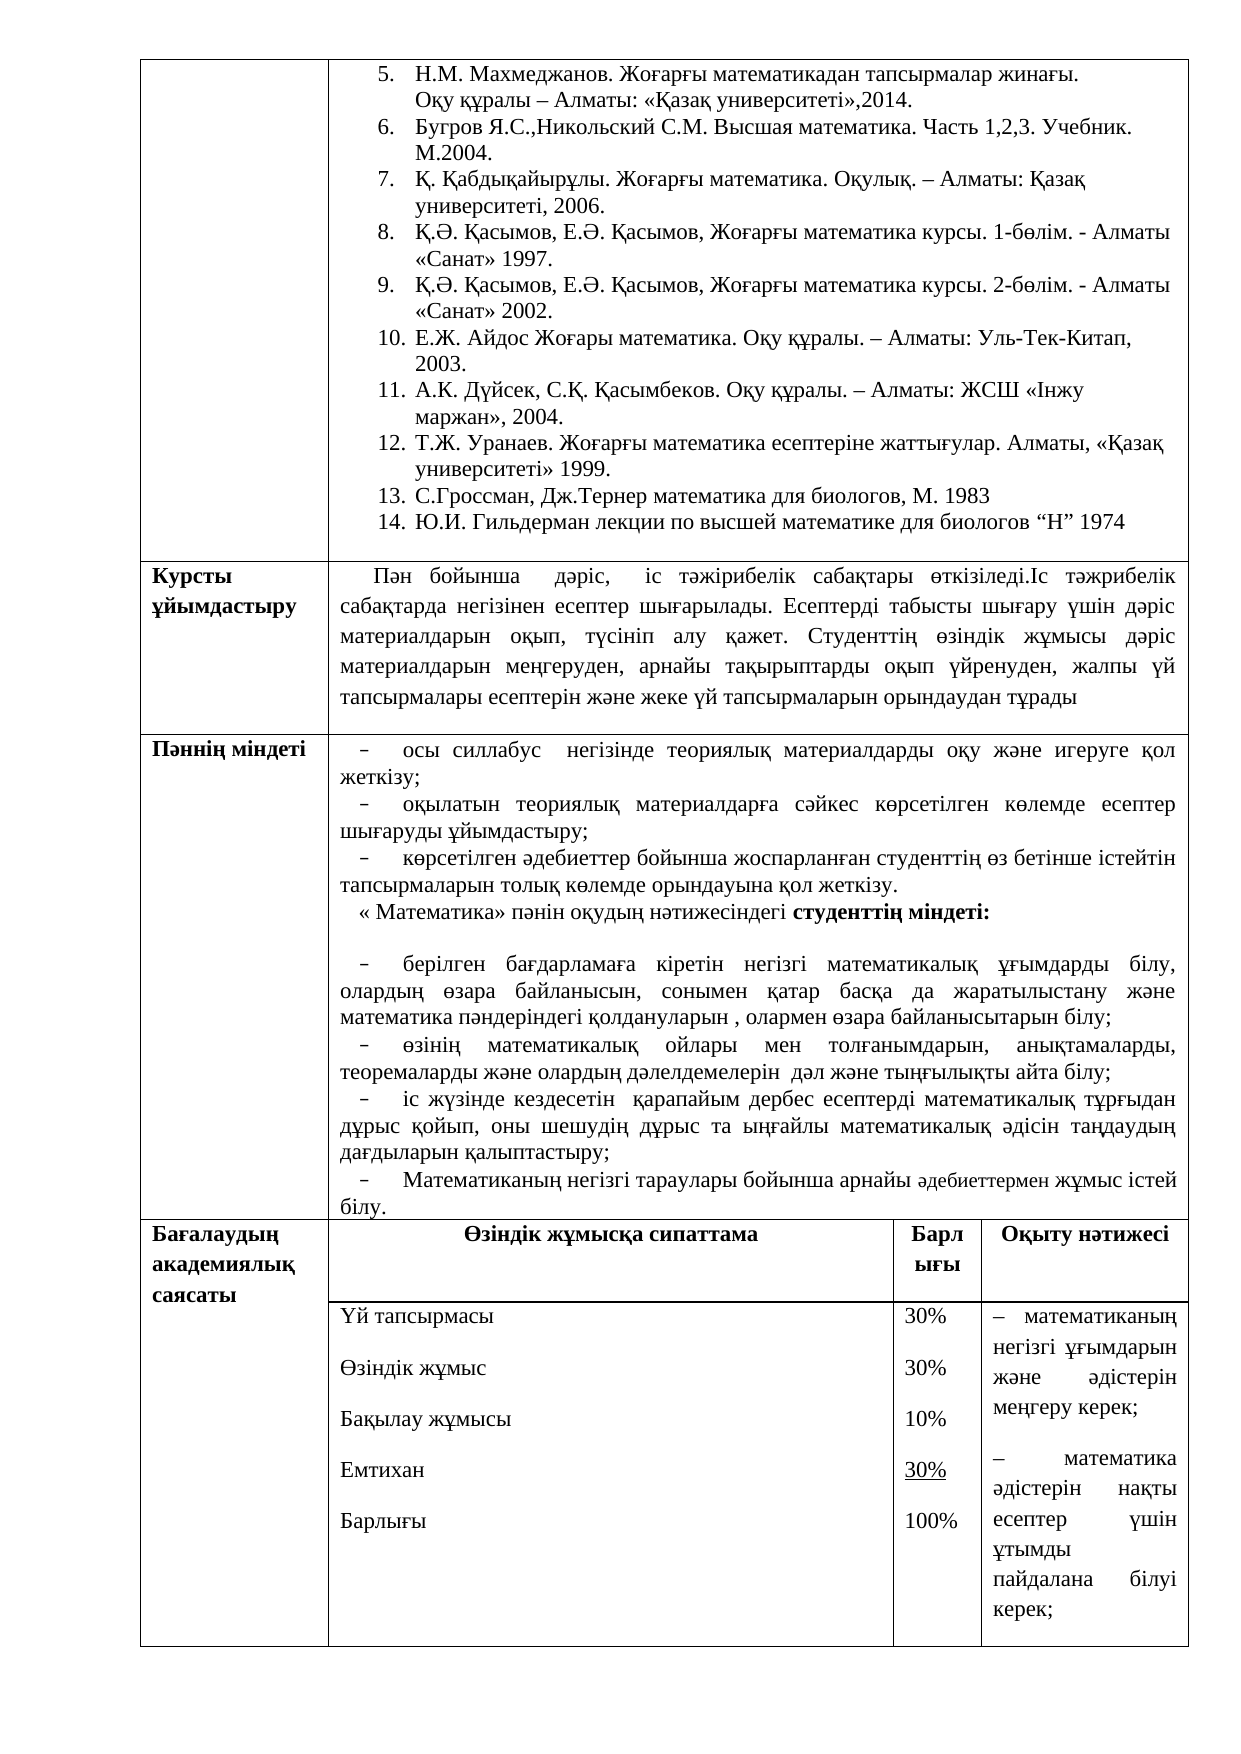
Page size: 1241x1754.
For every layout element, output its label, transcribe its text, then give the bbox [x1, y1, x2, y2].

table_cell Өзіндік жұмысқа сипаттама [329, 1220, 893, 1301]
table_cell Курсты ұйымдастыру [141, 562, 328, 734]
table_cell Пән бойынша дәріс, іс тәжірибелік сабақтары өткізіледі.Іс тәжрибелік сабақтарда негізінен есептер шығарылады. Есептерді табысты шығару үшін дәріс материалдарын оқып, түсініп алу қажет. Студенттің өзіндік жұмысы дәріс материалдарын меңгеруден, арнайы тақырыптарды оқып үйренуден, жалпы үй тапсырмалары есептерін және жеке үй тапсырмаларын орындаудан тұрады [329, 562, 1188, 734]
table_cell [894, 1303, 981, 1646]
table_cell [982, 1303, 1188, 1646]
table_cell Бағалаудың академиялық саясаты [141, 1220, 328, 1646]
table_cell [329, 1303, 893, 1646]
table_cell Оқыту нәтижесі [982, 1220, 1188, 1301]
table_cell осы силлабус негізінде теориялық материалдарды оқу және игеруге қол жеткізу; оқылатын теориялық материалдарға сәйкес көрсетілген көлемде есептер шығаруды ұйымдастыру; көрсетілген әдебиеттер бойынша жоспарланған студенттің өз бетінше істейтін тапсырмаларын толық көлемде орындауына қол жеткізу. « Математика» пәнін оқудың нәтижесіндегі студенттің міндеті: берілген бағдарламаға кіретін негізгі математикалық ұғымдарды білу, олардың өзара байланысын, сонымен қатар басқа да жаратылыстану және математика пәндеріндегі қолдануларын , олармен өзара байланысытарын білу; өзінің математикалық ойлары мен толғанымдарын, анықтамаларды, теоремаларды және олардың дәлелдемелерін дәл және тыңғылықты айта білу; іс жүзінде кездесетін қарапайым дербес есептерді математикалық тұрғыдан дұрыс қойып, оны шешудің дұрыс та ыңғайлы математикалық әдісін таңдаудың дағдыларын қалыптастыру; Математиканың негізгі тараулары бойынша арнайы әдебиеттермен жұмыс істей білу. [329, 735, 1188, 1219]
table_cell Барлығы [894, 1220, 981, 1301]
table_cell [141, 60, 328, 561]
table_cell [329, 60, 1188, 561]
table_cell Пәннің міндеті [141, 735, 328, 1219]
